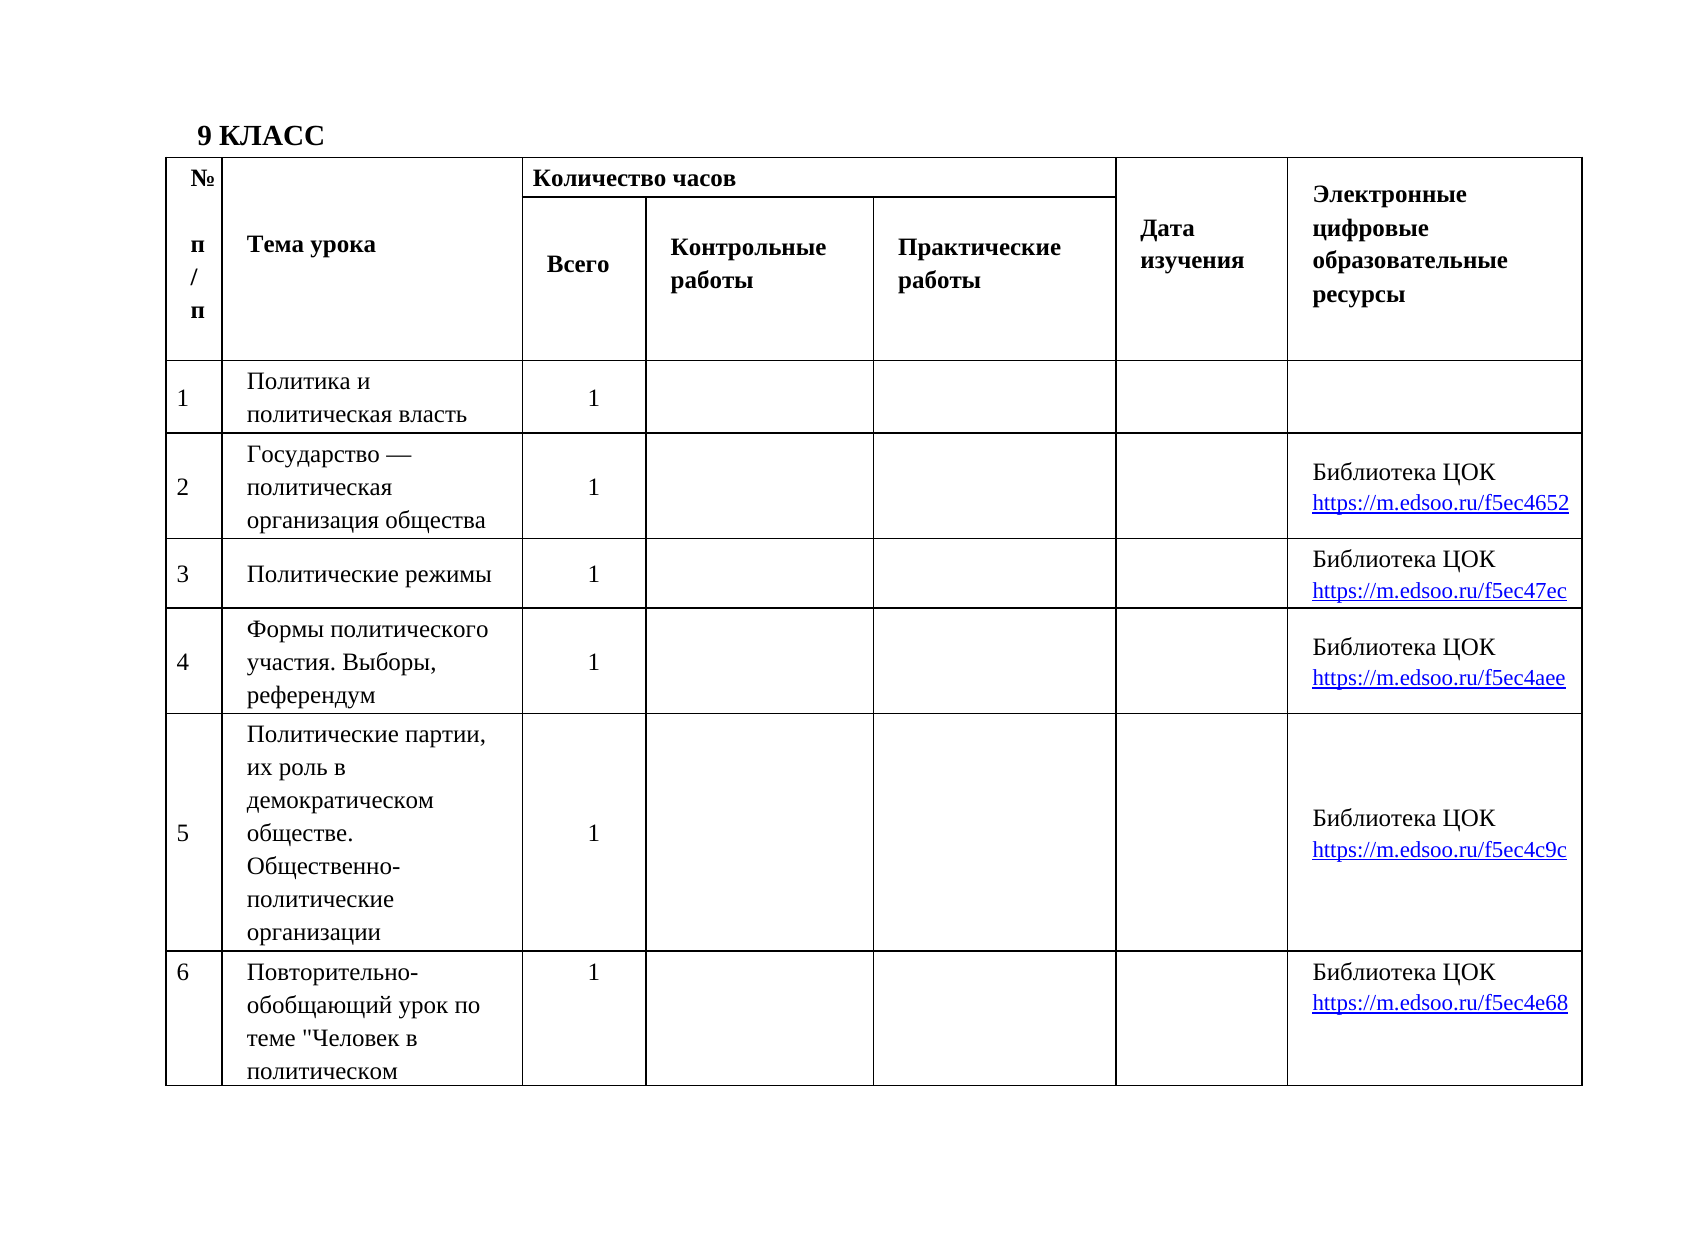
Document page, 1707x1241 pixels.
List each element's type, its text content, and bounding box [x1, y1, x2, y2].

table_cell Политические партии, их роль в демократическом обществе. Общественно- политические организации [223, 714, 522, 950]
table_cell Практические работы [874, 198, 1115, 360]
table_cell 1 [523, 714, 645, 950]
table_cell Библиотека ЦОК https://m.edsoo.ru/f5ec4aee [1288, 609, 1581, 712]
table_cell Формы политического участия. Выборы, референдум [223, 609, 522, 712]
table_cell 4 [167, 609, 221, 712]
table_cell Всего [523, 198, 645, 360]
table_cell [874, 952, 1115, 1084]
table_header Количество часов [523, 158, 1115, 196]
table_cell Библиотека ЦОК https://m.edsoo.ru/f5ec4652 [1288, 434, 1581, 537]
table_cell [1288, 361, 1581, 432]
table_header Тема урока [223, 158, 522, 360]
table_cell [1117, 609, 1287, 712]
table_cell 3 [167, 539, 221, 607]
table_cell [647, 609, 873, 712]
table_cell 1 [523, 539, 645, 607]
table_cell [647, 539, 873, 607]
table_cell 2 [167, 434, 221, 537]
table_cell 1 [167, 361, 221, 432]
table_cell Политика и политическая власть [223, 361, 522, 432]
table_cell [1117, 952, 1287, 1084]
table_cell Контрольные работы [647, 198, 873, 360]
table_cell 1 [523, 609, 645, 712]
table_header Дата изучения [1117, 158, 1287, 360]
table_header Электронные цифровые образовательные ресурсы [1288, 158, 1581, 360]
table_cell [874, 434, 1115, 537]
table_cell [223, 952, 522, 1084]
table_cell [1117, 434, 1287, 537]
table_cell [874, 609, 1115, 712]
table_cell 5 [167, 714, 221, 950]
table_cell [874, 539, 1115, 607]
table_cell [647, 434, 873, 537]
table_cell 1 [523, 361, 645, 432]
table_cell 1 [523, 952, 645, 1084]
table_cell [1288, 952, 1581, 1084]
table_cell 6 [167, 952, 221, 1084]
table_cell [647, 361, 873, 432]
table_header № п/п [167, 158, 221, 360]
table_cell [647, 952, 873, 1084]
table_cell [1117, 361, 1287, 432]
table_cell Политические режимы [223, 539, 522, 607]
table_cell [874, 714, 1115, 950]
table_cell [874, 361, 1115, 432]
text 9 КЛАСС [190, 118, 1618, 152]
table_cell Библиотека ЦОК https://m.edsoo.ru/f5ec4c9c [1288, 714, 1581, 950]
table_cell 1 [523, 434, 645, 537]
table_cell [1117, 539, 1287, 607]
table_cell [647, 714, 873, 950]
table_cell [1117, 714, 1287, 950]
table_cell Библиотека ЦОК https://m.edsoo.ru/f5ec47ec [1288, 539, 1581, 607]
table_cell Государство — политическая организация общества [223, 434, 522, 537]
